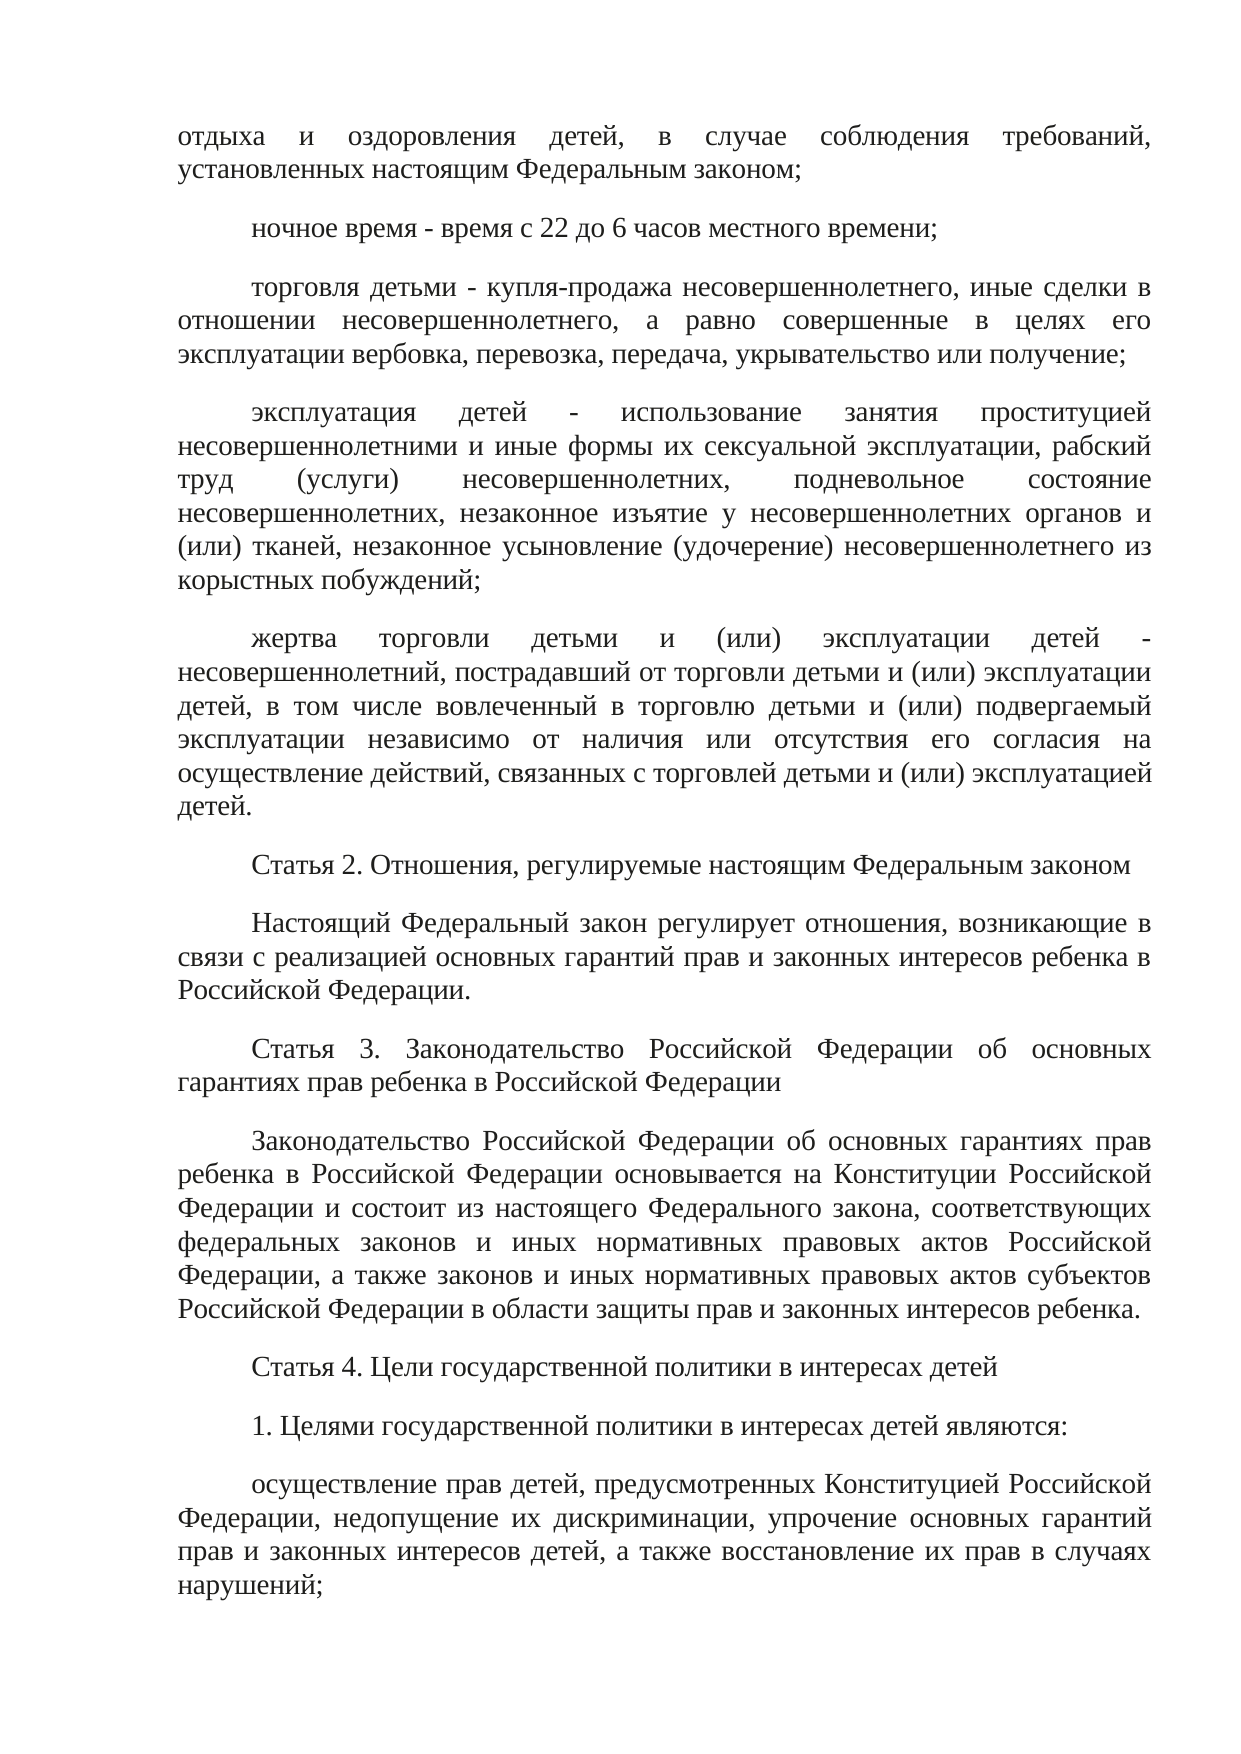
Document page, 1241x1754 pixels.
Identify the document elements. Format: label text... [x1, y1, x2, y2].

text 1. Целями государственной политики в интересах детей являются: [177, 1408, 1152, 1441]
text Законодательство Российской Федерации об основных гарантиях прав ребенка в Российской Федерации основывается на Конституции Российской Федерации и состоит из настоящего Федерального закона, соответствующих федеральных законов и иных нормативных правовых актов Российской Федерации, а также законов и иных нормативных правовых актов субъектов Российской Федерации в области защиты прав и законных интересов ребенка. [177, 1123, 1152, 1324]
text осуществление прав детей, предусмотренных Конституцией Российской Федерации, недопущение их дискриминации, упрочение основных гарантий прав и законных интересов детей, а также восстановление их прав в случаях нарушений; [177, 1466, 1152, 1601]
text Статья 2. Отношения, регулируемые настоящим Федеральным законом [177, 847, 1152, 880]
text Настоящий Федеральный закон регулирует отношения, возникающие в связи с реализацией основных гарантий прав и законных интересов ребенка в Российской Федерации. [177, 905, 1152, 1006]
text торговля детьми - купля-продажа несовершеннолетнего, иные сделки в отношении несовершеннолетнего, а равно совершенные в целях его эксплуатации вербовка, перевозка, передача, укрывательство или получение; [177, 269, 1152, 369]
text ночное время - время с 22 до 6 часов местного времени; [177, 210, 1152, 244]
text Статья 4. Цели государственной политики в интересах детей [177, 1349, 1152, 1383]
text Статья 3. Законодательство Российской Федерации об основных гарантиях прав ребенка в Российской Федерации [177, 1031, 1152, 1098]
text эксплуатация детей - использование занятия проституцией несовершеннолетними и иные формы их сексуальной эксплуатации, рабский труд (услуги) несовершеннолетних, подневольное состояние несовершеннолетних, незаконное изъятие у несовершеннолетних органов и (или) тканей, незаконное усыновление (удочерение) несовершеннолетнего из корыстных побуждений; [177, 394, 1152, 596]
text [177, 118, 1152, 185]
text жертва торговли детьми и (или) эксплуатации детей - несовершеннолетний, пострадавший от торговли детьми и (или) эксплуатации детей, в том числе вовлеченный в торговлю детьми и (или) подвергаемый эксплуатации независимо от наличия или отсутствия его согласия на осуществление действий, связанных с торговлей детьми и (или) эксплуатацией детей. [177, 621, 1152, 822]
